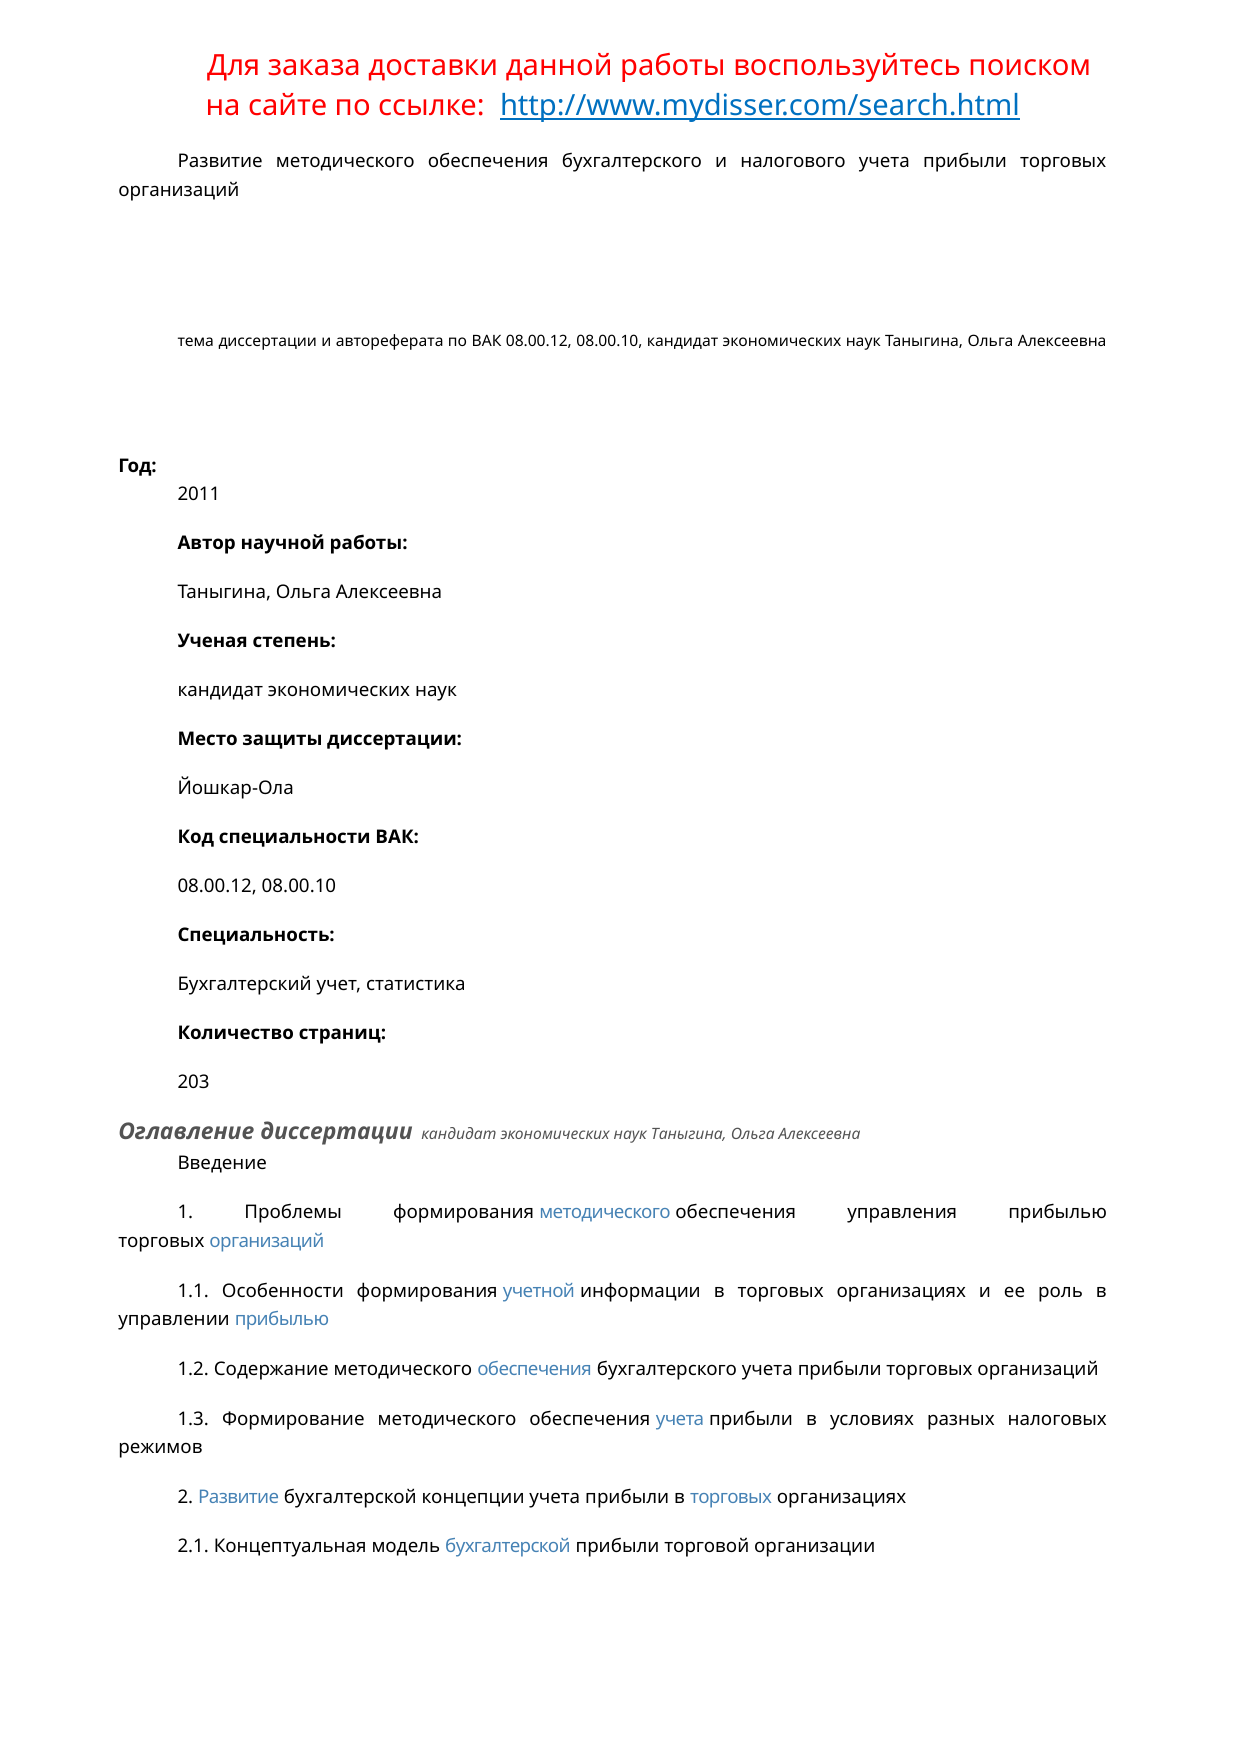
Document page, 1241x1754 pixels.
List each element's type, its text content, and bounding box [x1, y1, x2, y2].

text Количество cтраниц: [118, 1017, 1107, 1045]
text Йошкар-Ола [118, 772, 1107, 800]
text 08.00.12, 08.00.10 [118, 870, 1107, 898]
subtitle Оглавление диссертации кандидат экономических наук Таныгина, Ольга Алексеевна [118, 1114, 1107, 1146]
text 2011 [118, 478, 1107, 506]
text кандидат экономических наук [118, 674, 1107, 702]
text тема диссертации и автореферата по ВАК 08.00.12, 08.00.10, кандидат экономических наук Таныгина, Ольга Алексеевна [118, 322, 1107, 379]
text Год: [118, 450, 1107, 478]
text Бухгалтерский учет, статистика [118, 968, 1107, 996]
text Код cпециальности ВАК: [118, 821, 1107, 849]
text Место защиты диссертации: [118, 723, 1107, 751]
text Автор научной работы: [118, 527, 1107, 555]
text Ученая cтепень: [118, 625, 1107, 653]
text Развитие методического обеспечения бухгалтерского и налогового учета прибыли торговых организаций [118, 144, 1107, 202]
text Специальность: [118, 919, 1107, 947]
text Таныгина, Ольга Алексеевна [118, 576, 1107, 604]
text 203 [118, 1066, 1107, 1094]
